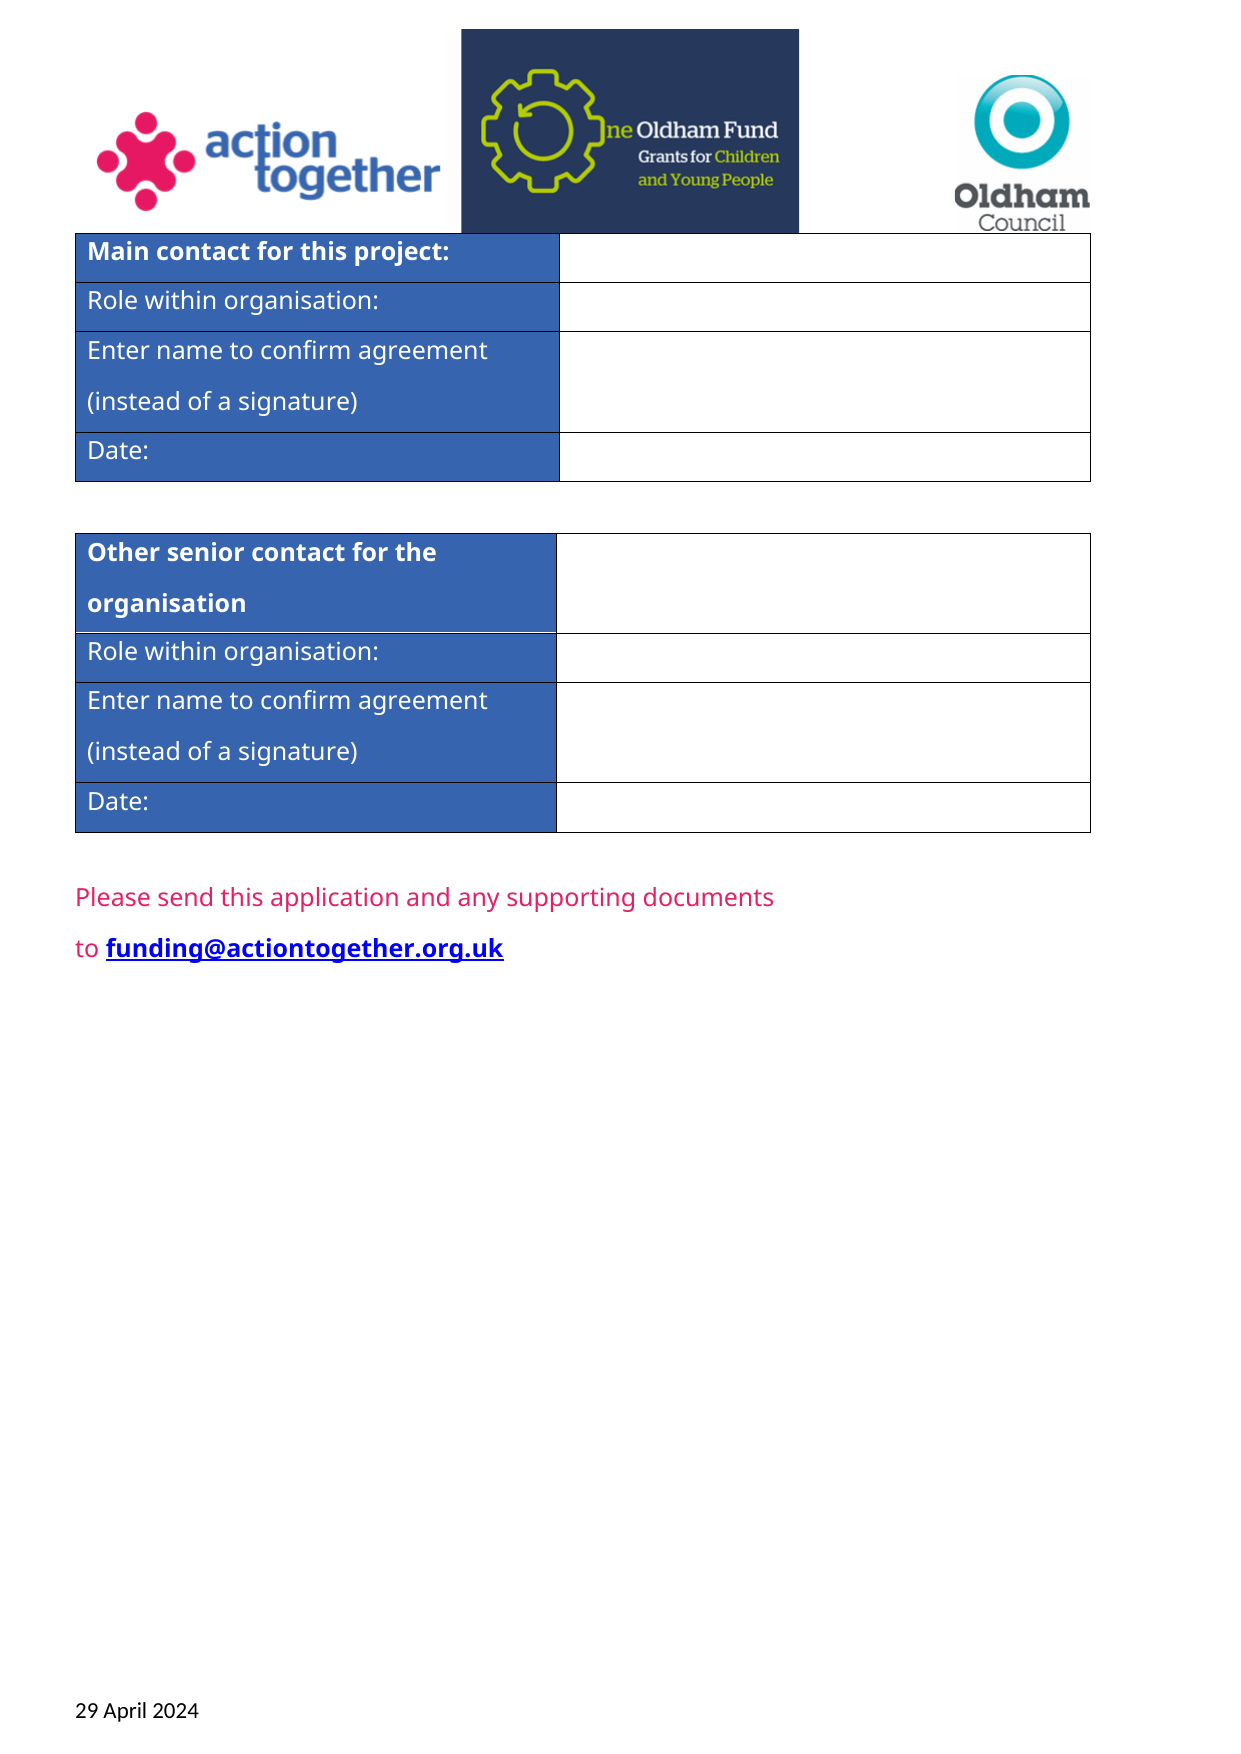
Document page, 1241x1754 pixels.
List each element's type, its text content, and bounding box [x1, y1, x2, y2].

table_header Main contact for this project: [76, 234, 559, 282]
table_cell [560, 283, 1090, 331]
table_cell Enter name to confirm agreement (instead of a signature) [76, 683, 556, 782]
table_cell [560, 332, 1090, 432]
table_cell Role within organisation: [76, 283, 559, 331]
table_cell Role within organisation: [76, 634, 556, 682]
table_header [560, 234, 1090, 282]
table_cell Date: [76, 433, 559, 481]
table_cell Enter name to confirm agreement (instead of a signature) [76, 332, 559, 432]
table_cell Date: [76, 783, 556, 832]
table_cell [557, 634, 1090, 682]
picture [954, 75, 1090, 231]
picture [75, 29, 800, 233]
text Please send this application and any supporting documents to funding@actiontogether.org.uk [75, 879, 1165, 964]
table_header [557, 534, 1090, 632]
table_header Other senior contact for the organisation [76, 534, 556, 632]
table_cell [560, 433, 1090, 481]
table_cell [557, 783, 1090, 832]
table_cell [557, 683, 1090, 782]
